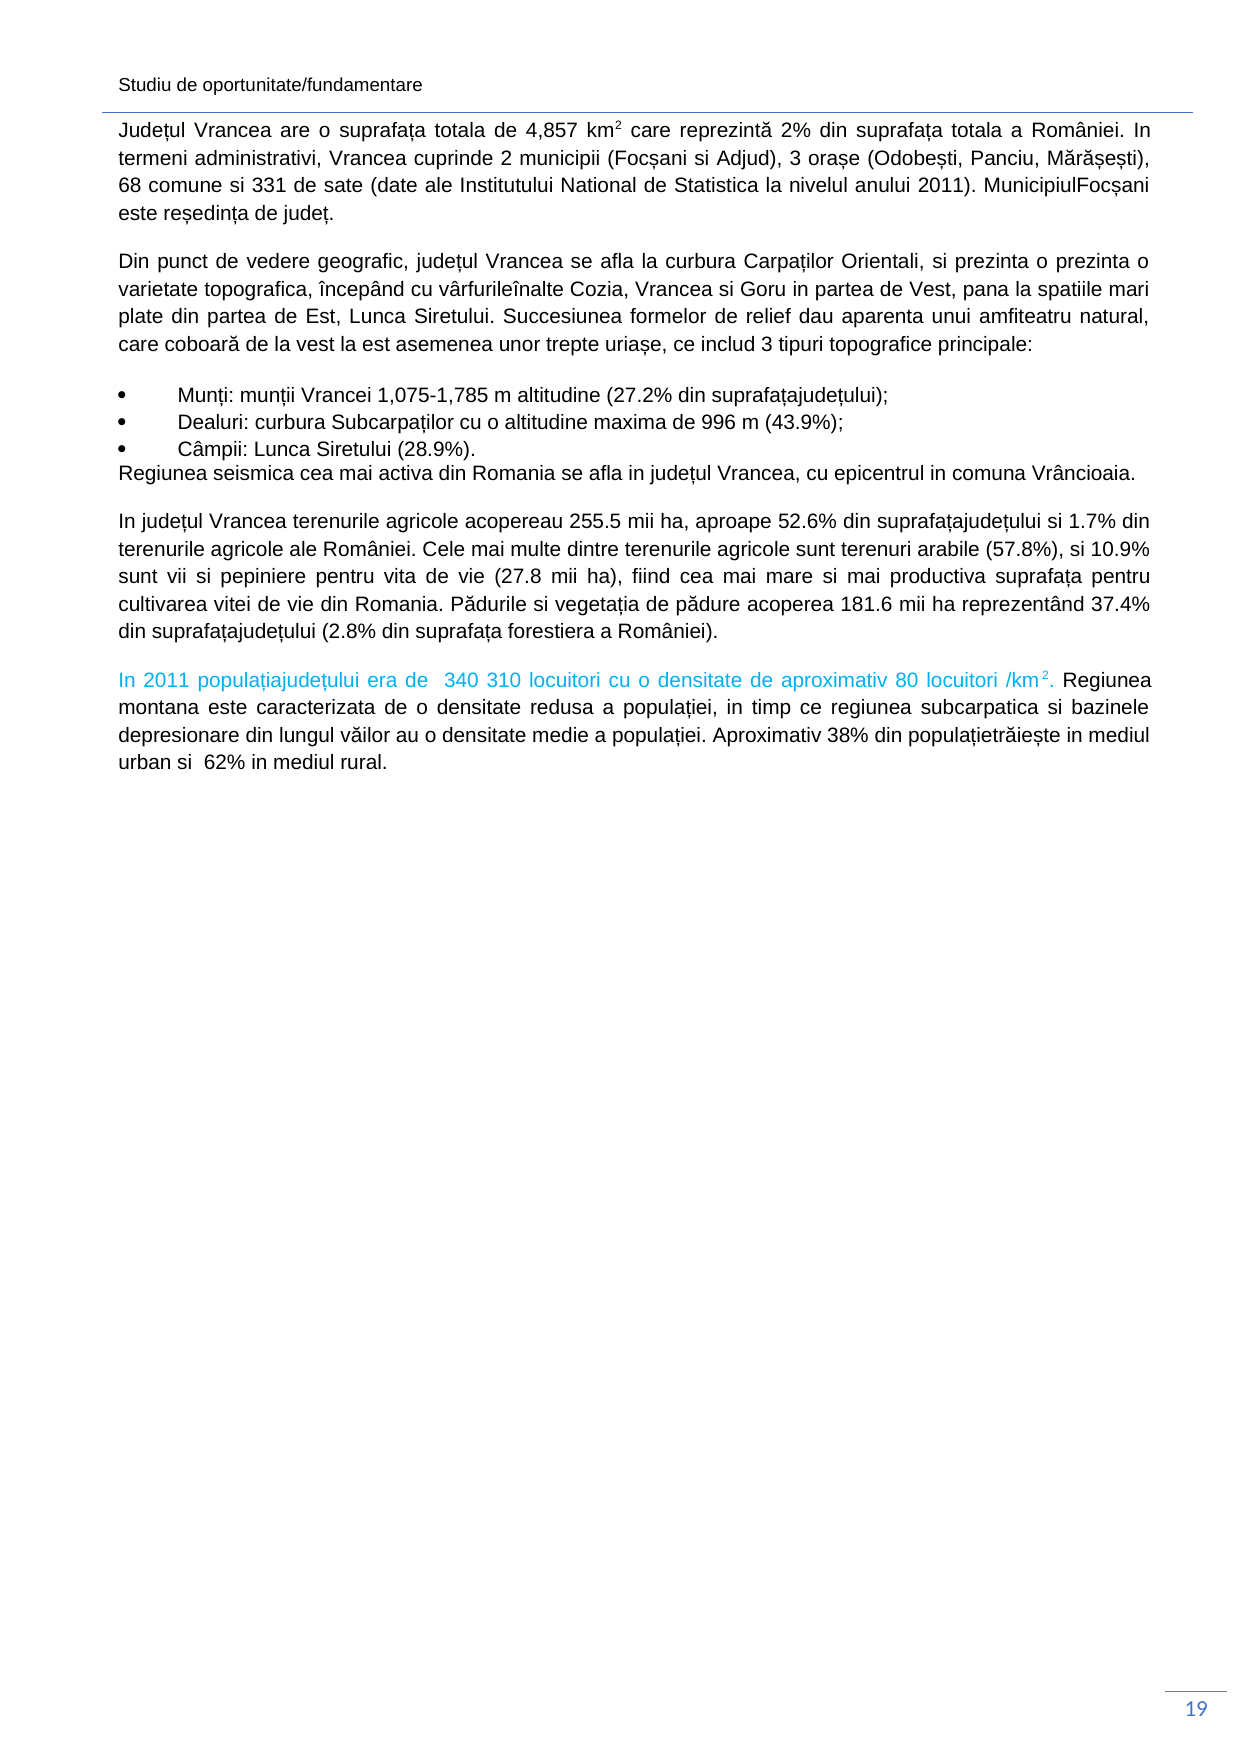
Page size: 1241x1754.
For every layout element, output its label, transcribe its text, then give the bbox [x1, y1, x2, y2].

text In județul Vrancea terenurile agricole acopereau 255.5 mii ha, aproape 52.6% din suprafațajudețului si 1.7% din terenurile agricole ale României. Cele mai multe dintre terenurile agricole sunt terenuri arabile (57.8%), si 10.9% sunt vii si pepiniere pentru vita de vie (27.8 mii ha), fiind cea mai mare si mai productiva suprafața pentru cultivarea vitei de vie din Romania. Pădurile si vegetația de pădure acoperea 181.6 mii ha reprezentând 37.4% din suprafațajudețului (2.8% din suprafața forestiera a României). [118, 509, 1152, 643]
list Câmpii: Lunca Siretului (28.9%). [118, 434, 1152, 461]
text Din punct de vedere geografic, județul Vrancea se afla la curbura Carpaților Orientali, si prezinta o prezinta o varietate topografica, începând cu vârfurileînalte Cozia, Vrancea si Goru in partea de Vest, pana la spatiile mari plate din partea de Est, Lunca Siretului. Succesiunea formelor de relief dau aparenta unui amfiteatru natural, care coboară de la vest la est asemenea unor trepte uriașe, ce includ 3 tipuri topografice principale: [118, 249, 1152, 355]
list Munți: munții Vrancei 1,075- altitudine (27.2% din suprafațajudețului); [118, 380, 1152, 407]
list Dealuri: curbura Subcarpaților cu o altitudine maxima de (43.9%); [118, 407, 1152, 434]
text Regiunea seismica cea mai activa din Romania se afla in județul Vrancea, cu epicentrul in comuna Vrâncioaia. [118, 461, 1152, 485]
text Județul Vrancea are o suprafața totala de 4,857 km2 care reprezintă 2% din suprafața totala a României. In termeni administrativi, Vrancea cuprinde 2 municipii (Focșani si Adjud), 3 orașe (Odobești, Panciu, Mărășești), 68 comune si 331 de sate (date ale Institutului National de Statistica la nivelul anului 2011). MunicipiulFocșani este reședința de județ. [118, 118, 1152, 224]
text In 2011 populațiajudețului era de 340 310 locuitori cu o densitate de aproximativ 80 locuitori /km2. Regiunea montana este caracterizata de o densitate redusa a populației, in timp ce regiunea subcarpatica si bazinele depresionare din lungul văilor au o densitate medie a populației. Aproximativ 38% din populațietrăiește in mediul urban si 62% in mediul rural. [118, 668, 1152, 774]
